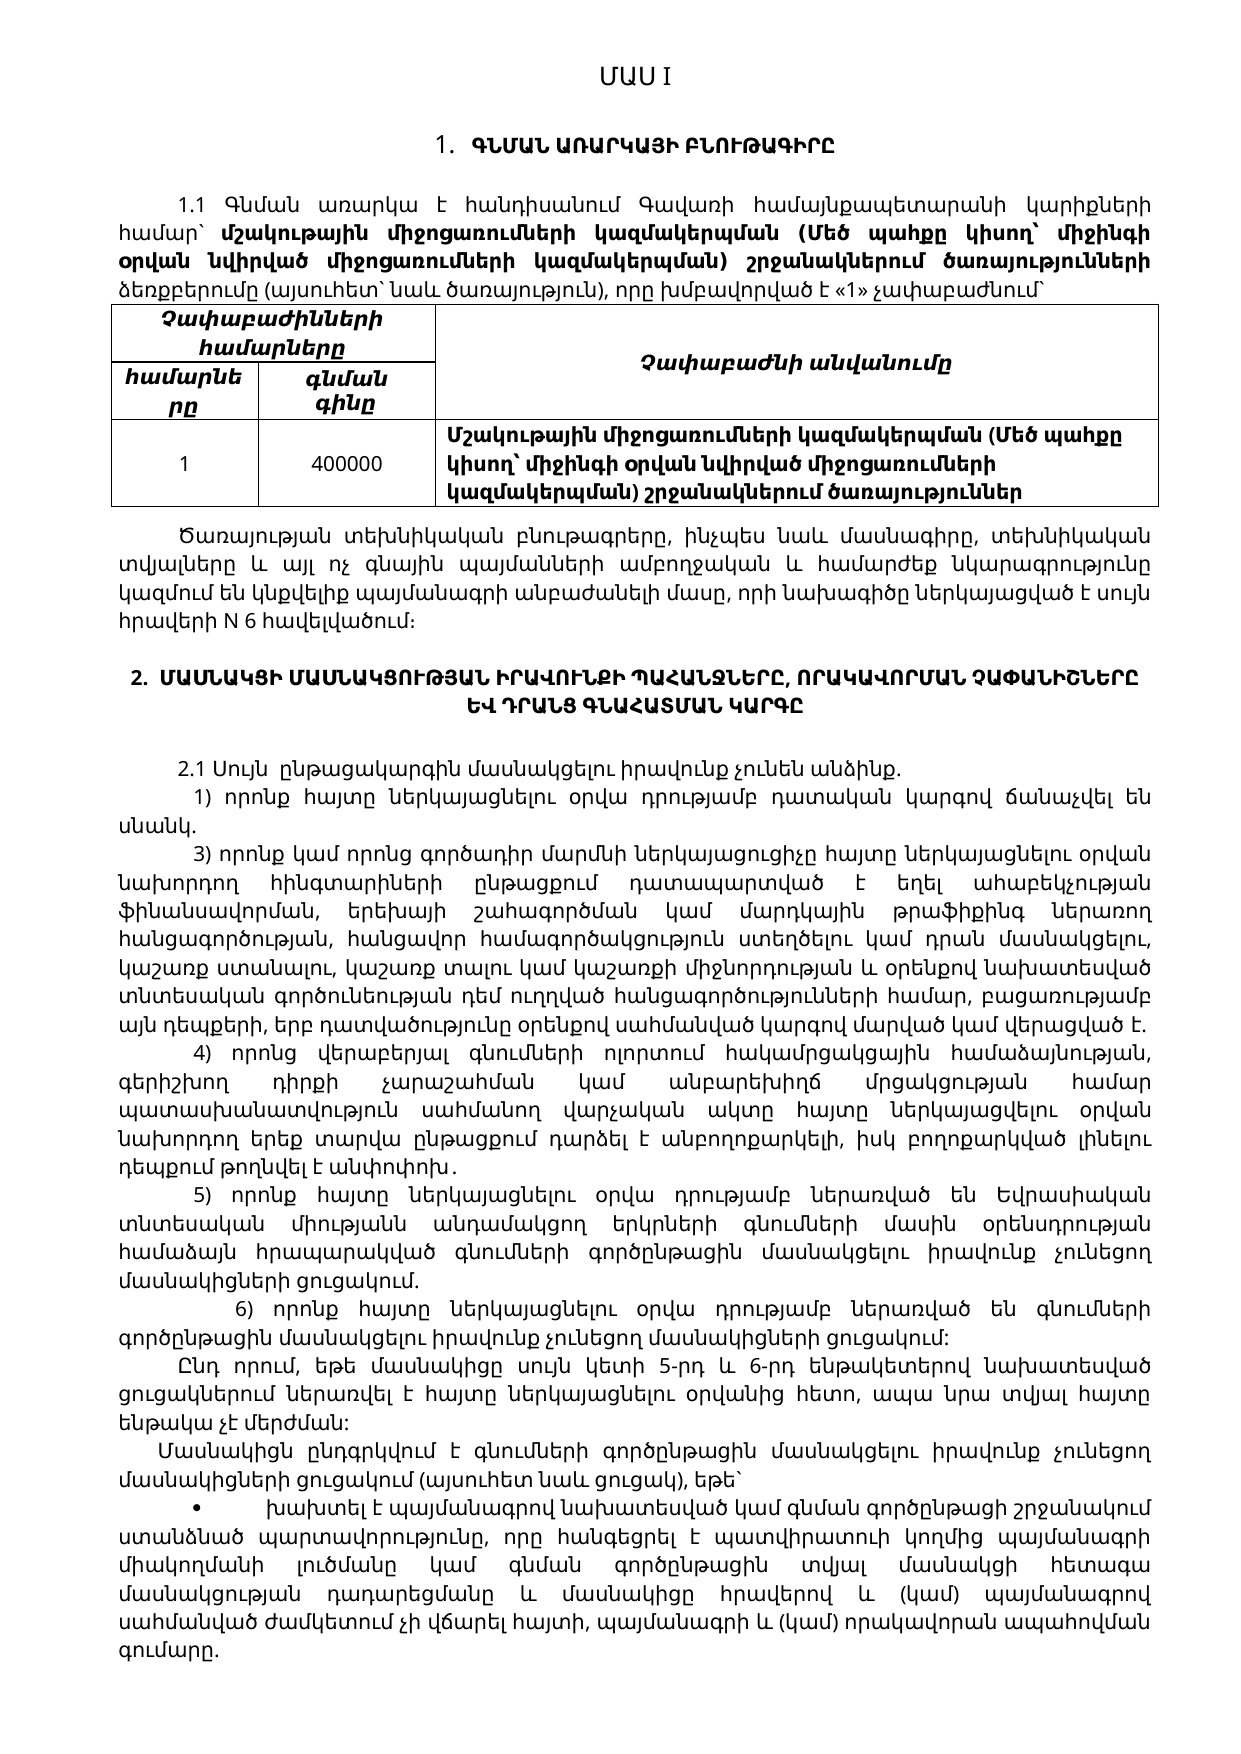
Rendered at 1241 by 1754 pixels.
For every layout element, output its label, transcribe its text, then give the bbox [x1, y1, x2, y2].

text 3) որոնք կամ որոնց գործադիր մարմնի ներկայացուցիչը հայտը ներկայացնելու օրվան նախորդող հինգտարիների ընթացքում դատապարտված է եղել ահաբեկչության ֆինանսավորման, երեխայի շահագործման կամ մարդկային թրաֆիքինգ ներառող հանցագործության, հանցավոր համագործակցություն ստեղծելու կամ դրան մասնակցելու, կաշառք ստանալու, կաշառք տալու կամ կաշառքի միջնորդության և օրենքով նախատեսված տնտեսական գործունեության դեմ ուղղված հանցագործությունների համար, բացառությամբ այն դեպքերի, երբ դատվածությունը օրենքով սահմանված կարգով մարված կամ վերացված է. [118, 839, 1152, 1038]
text Ծառայության տեխնիկական բնութագրերը, ինչպես նաև մասնագիրը, տեխնիկական տվյալները և այլ ոչ գնային պայմանների ամբողջական և համարժեք նկարագրությունը կազմում են կնքվելիք պայմանագրի անբաժանելի մասը, որի նախագիծը ներկայացված է սույն հրավերի N 6 հավելվածում։ [118, 521, 1152, 634]
list խախտել է պայմանագրով նախատեսված կամ գնման գործընթացի շրջանակում ստանձնած պարտավորությունը, որը հանգեցրել է պատվիրատուի կողմից պայմանագրի միակողմանի լուծմանը կամ գնման գործընթացին տվյալ մասնակցի հետագա մասնակցության դադարեցմանը և մասնակիցը հրավերով և (կամ) պայմանագրով սահմանված ժամկետում չի վճարել հայտի, պայմանագրի և (կամ) որակավորան ապահովման գումարը. [118, 1493, 1152, 1664]
text Ընդ որում, եթե մասնակիցը սույն կետի 5-րդ և 6-րդ ենթակետերով նախատեսված ցուցակներում ներառվել է հայտը ներկայացնելու օրվանից հետո, ապա նրա տվյալ հայտը ենթակա չէ մերժման: [118, 1351, 1152, 1436]
table_cell գնման գինը [259, 363, 435, 419]
table_cell համարները [112, 363, 258, 419]
text 5) որոնք հայտը ներկայացնելու օրվա դրությամբ ներառված են Եվրասիական տնտեսական միությանն անդամակցող երկրների գնումների մասին օրենսդրության համաձայն հրապարակված գնումների գործընթացին մասնակցելու իրավունք չունեցող մասնակիցների ցուցակում. [118, 1181, 1152, 1294]
table_cell Մշակութային միջոցառումների կազմակերպման (Մեծ պահքը կիսող՝ միջինգի օրվան նվիրված միջոցառումների կազմակերպման) շրջանակներում ծառայություններ [436, 420, 1158, 506]
text 4) որոնց վերաբերյալ գնումների ոլորտում հակամրցակցային համաձայնության, գերիշխող դիրքի չարաշահման կամ անբարեխիղճ մրցակցության համար պատասխանատվություն սահմանող վարչական ակտը հայտը ներկայացվելու օրվան նախորդող երեք տարվա ընթացքում դարձել է անբողոքարկելի, իսկ բողոքարկված լինելու դեպքում թողնվել է անփոփոխ․ [118, 1038, 1152, 1181]
table_cell 400000 [259, 420, 435, 506]
text 1) որոնք հայտը ներկայացնելու օրվա դրությամբ դատական կարգով ճանաչվել են սնանկ. [118, 782, 1152, 839]
text 2. ՄԱՍՆԱԿՑԻ ՄԱՍՆԱԿՑՈՒԹՅԱՆ ԻՐԱՎՈՒՆՔԻ ՊԱՀԱՆՋՆԵՐԸ, ՈՐԱԿԱՎՈՐՄԱՆ ՉԱՓԱՆԻՇՆԵՐԸ ԵՎ ԴՐԱՆՑ ԳՆԱՀԱՏՄԱՆ ԿԱՐԳԸ [118, 663, 1152, 720]
text 6) որոնք հայտը ներկայացնելու օրվա դրությամբ ներառված են գնումների գործընթացին մասնակցելու իրավունք չունեցող մասնակիցների ցուցակում: [118, 1294, 1152, 1351]
subtitle 1.1 Գնման առարկա է հանդիսանում Գավառի համայնքապետարանի կարիքների համար` մշակութային միջոցառումների կազմակերպման (Մեծ պահքը կիսող՝ միջինգի օրվան նվիրված միջոցառումների կազմակերպման) շրջանակներում ծառայությունների ձեռքբերումը (այսուհետ` նաև ծառայություն), որը խմբավորված է «1» չափաբաժնում` [118, 190, 1152, 303]
text ՄԱՍ I [118, 59, 1152, 93]
table_cell 1 [112, 420, 258, 506]
list ԳՆՄԱՆ ԱՌԱՐԿԱՅԻ ԲՆՈՒԹԱԳԻՐԸ [118, 127, 1152, 161]
table_header Չափաբաժինների համարները [112, 305, 435, 361]
table_header Չափաբաժնի անվանումը [436, 305, 1158, 419]
text Մասնակիցն ընդգրկվում է գնումների գործընթացին մասնակցելու իրավունք չունեցող մասնակիցների ցուցակում (այսուհետ նաև ցուցակ), եթե` [118, 1436, 1152, 1493]
text 2.1 Սույն ընթացակարգին մասնակցելու իրավունք չունեն անձինք. [118, 754, 1152, 782]
